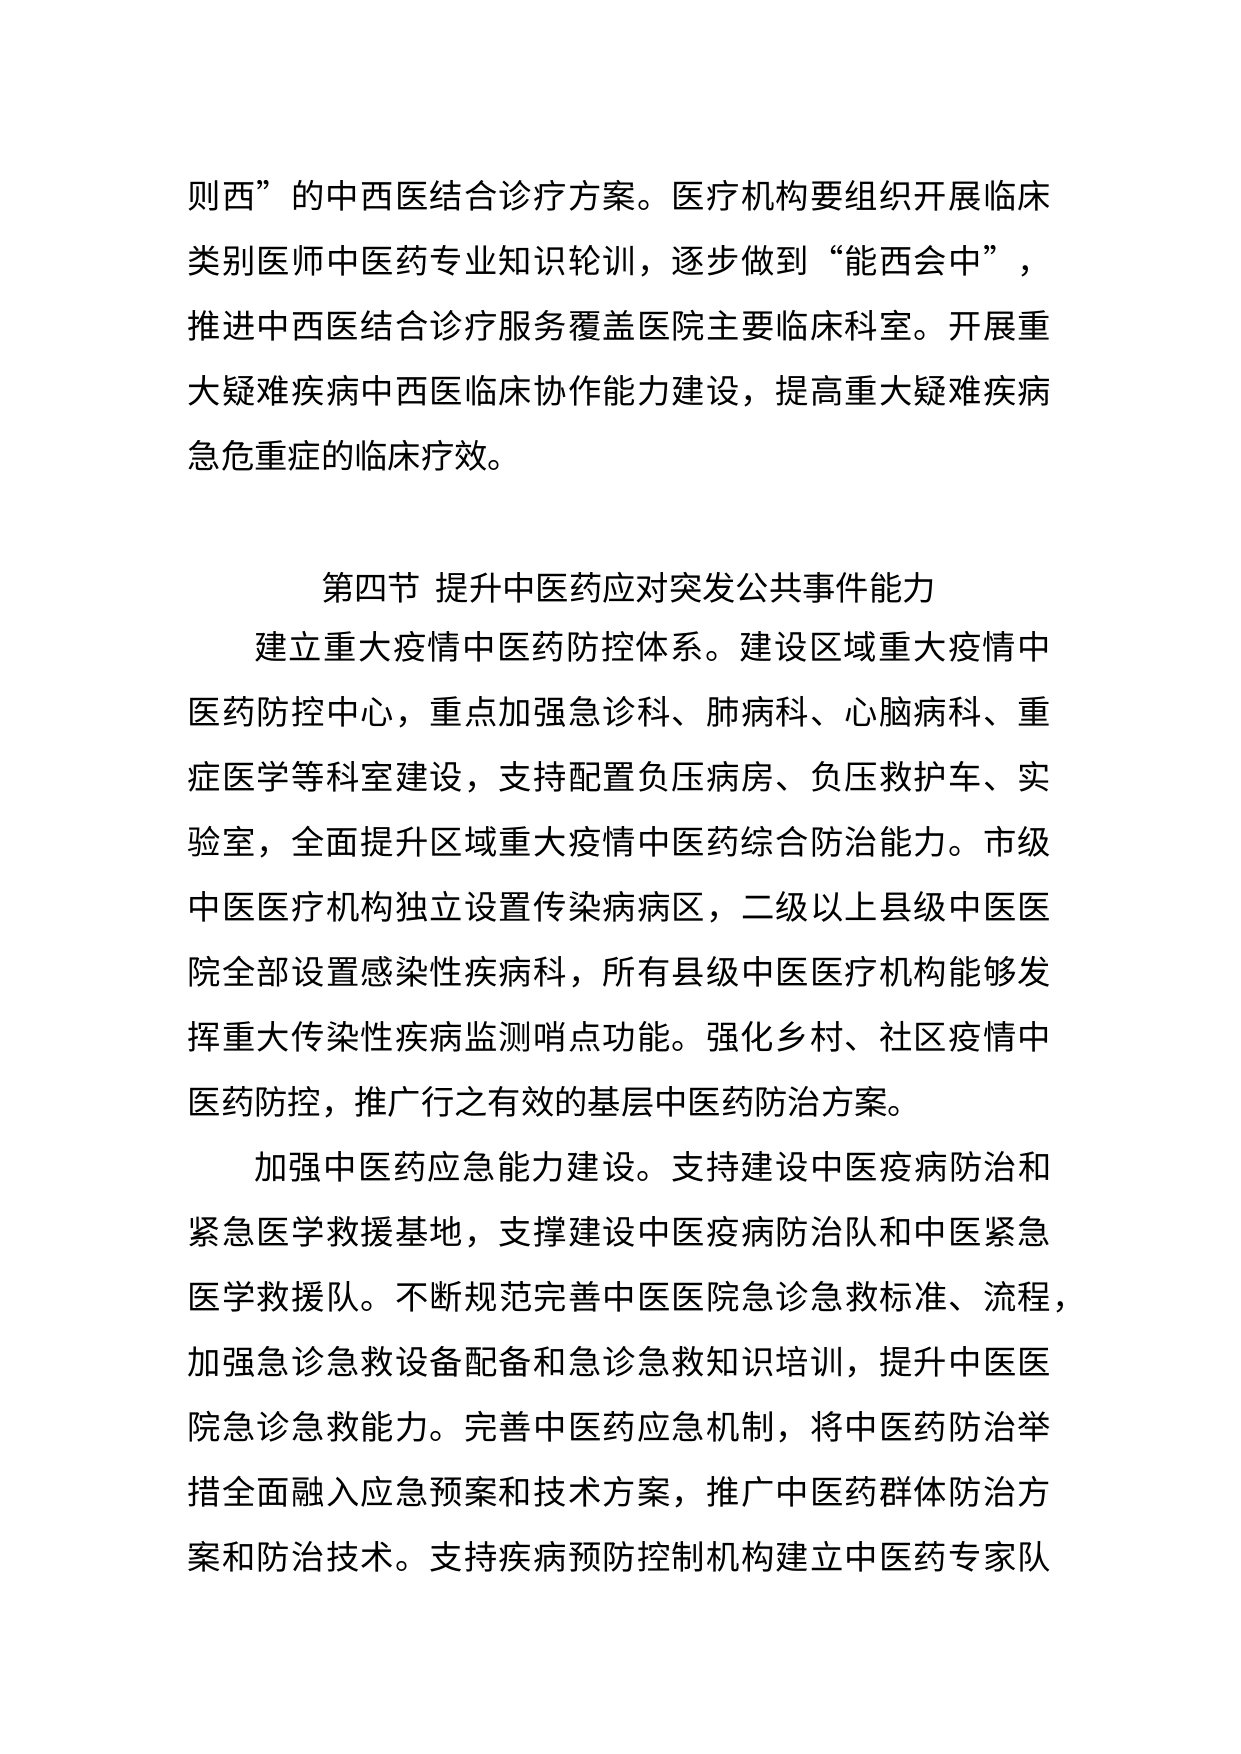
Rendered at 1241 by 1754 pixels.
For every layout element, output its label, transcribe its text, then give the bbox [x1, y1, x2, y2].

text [187, 1132, 1053, 1587]
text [187, 162, 1053, 487]
text 第四节 提升中医药应对突发公共事件能力 [187, 552, 1053, 612]
text 建立重大疫情中医药防控体系。建设区域重大疫情中医药防控中心，重点加强急诊科、肺病科、心脑病科、重症医学等科室建设，支持配置负压病房、负压救护车、实验室，全面提升区域重大疫情中医药综合防治能力。市级中医医疗机构独立设置传染病病区，二级以上县级中医医院全部设置感染性疾病科，所有县级中医医疗机构能够发挥重大传染性疾病监测哨点功能。强化乡村、社区疫情中医药防控，推广行之有效的基层中医药防治方案。 [187, 612, 1053, 1132]
